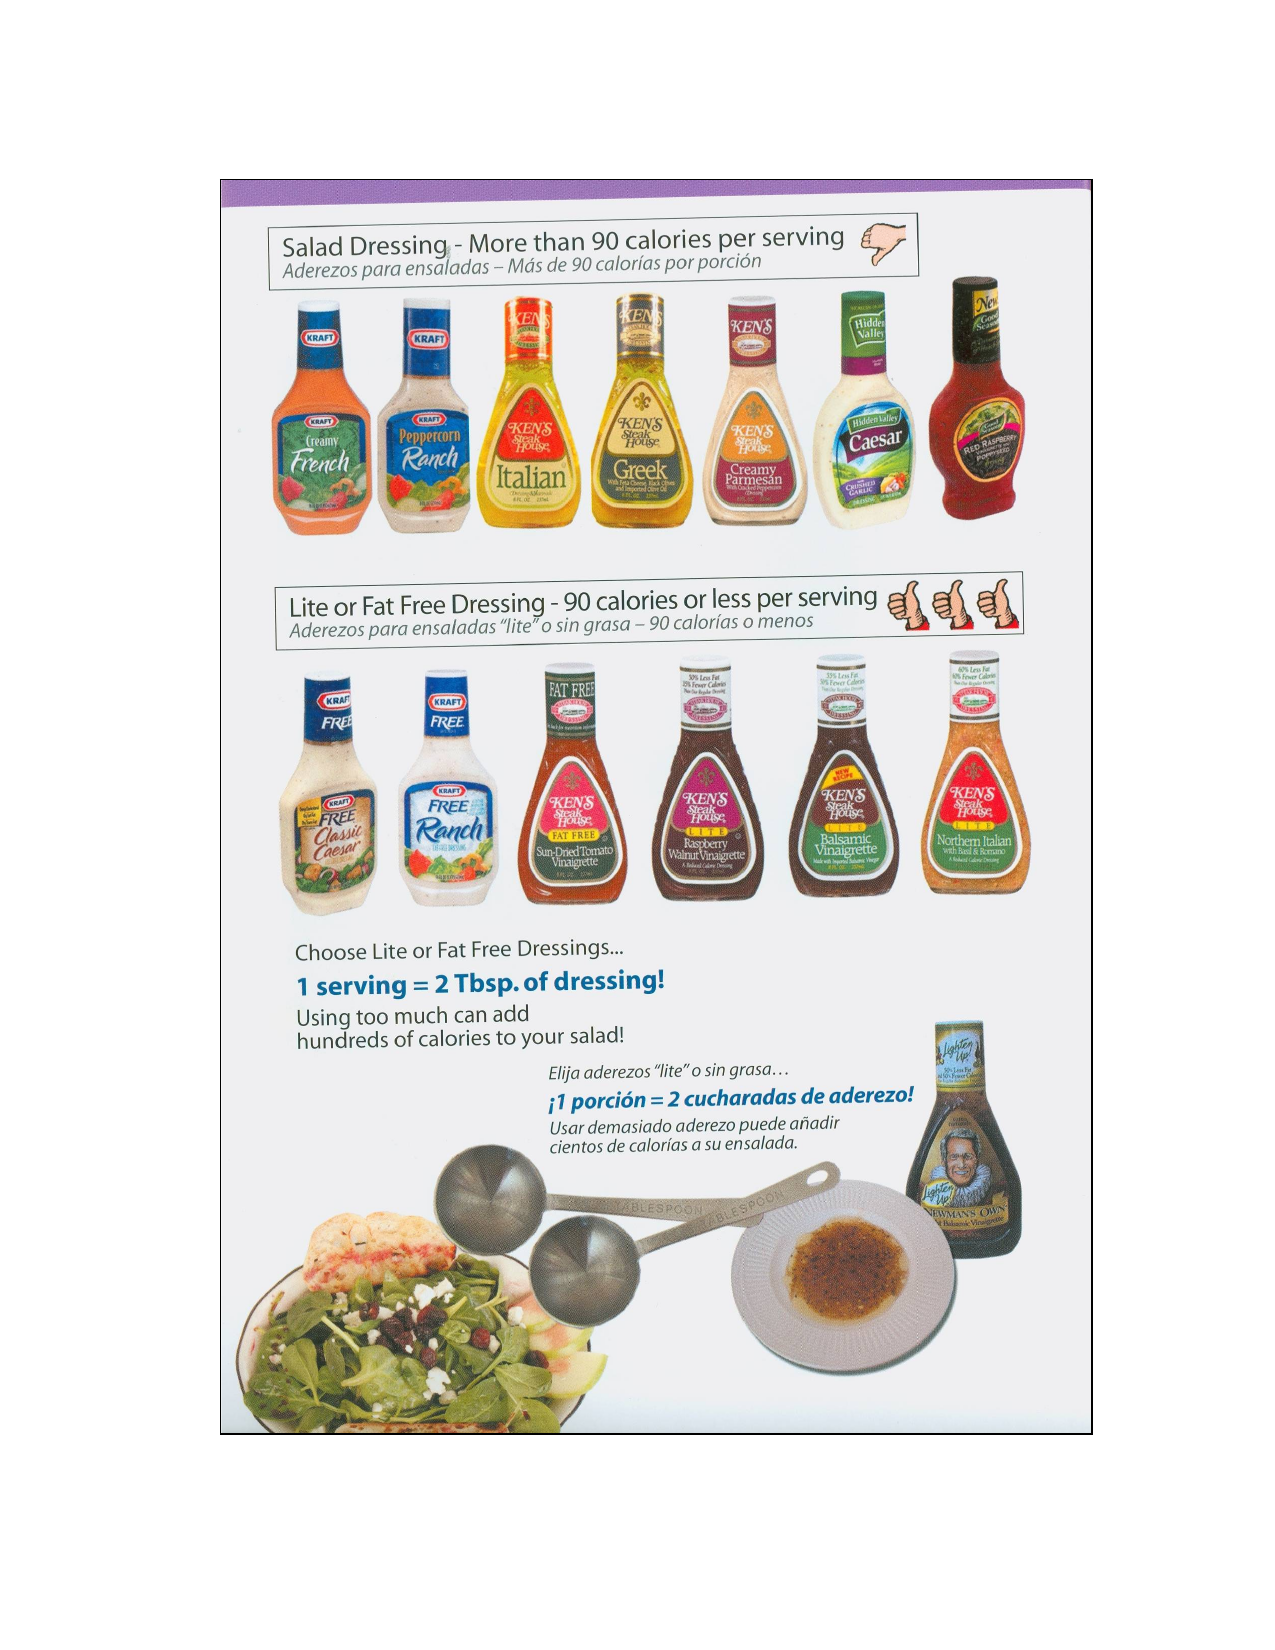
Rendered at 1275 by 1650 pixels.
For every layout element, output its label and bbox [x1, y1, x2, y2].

picture [221, 180, 1091, 1433]
